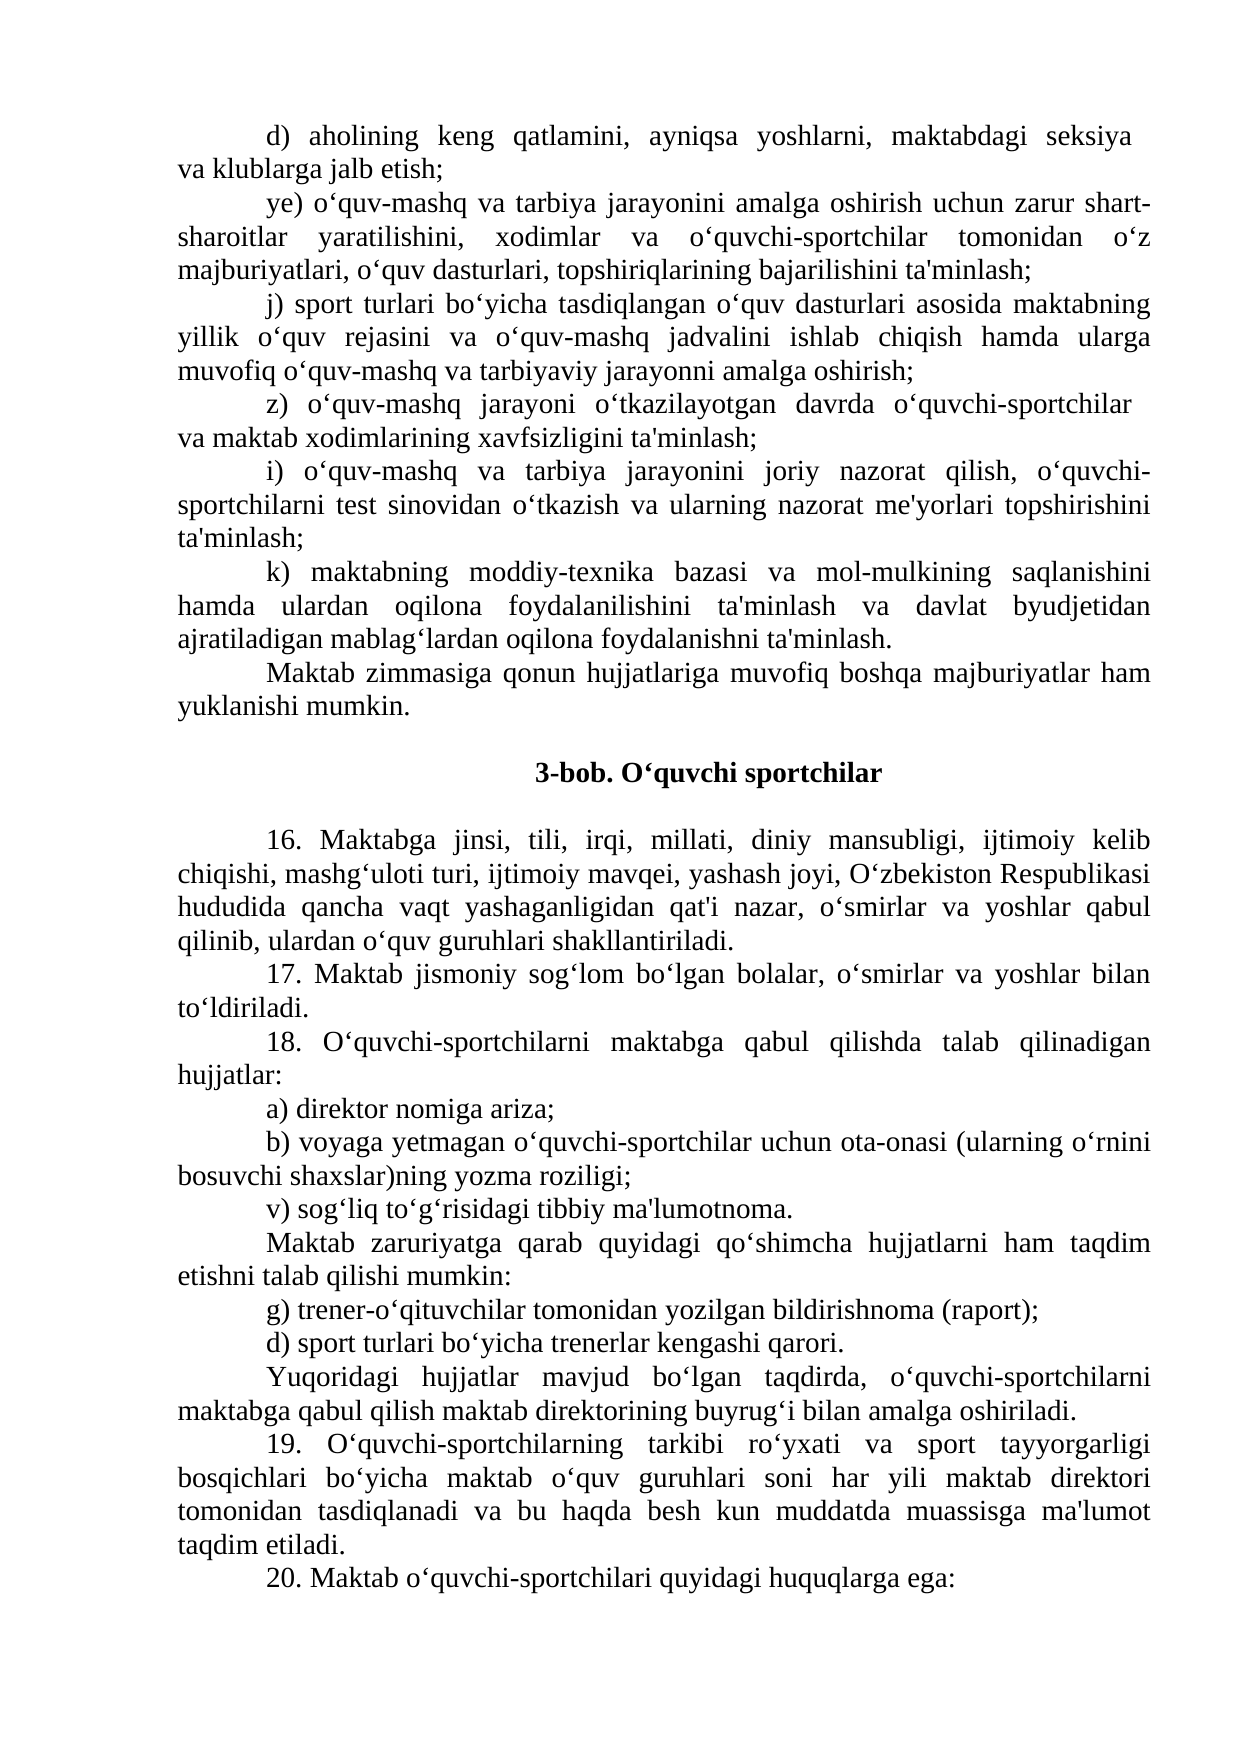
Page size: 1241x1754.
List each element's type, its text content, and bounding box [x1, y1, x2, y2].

text d) sport turlari bo‘yicha trenerlar kengashi qarori. [177, 1326, 1152, 1359]
text v) sog‘liq to‘g‘risidagi tibbiy ma'lumotnoma. [177, 1191, 1152, 1225]
text Maktab zimmasiga qonun hujjatlariga muvofiq boshqa majburiyatlar ham yuklanishi mumkin. [177, 655, 1152, 722]
text 19. O‘quvchi-sportchilarning tarkibi ro‘yxati va sport tayyorgarligi bosqichlari bo‘yicha maktab o‘quv guruhlari soni har yili maktab direktori tomonidan tasdiqlanadi va bu haqda besh kun muddatda muassisga ma'lumot taqdim etiladi. [177, 1426, 1152, 1560]
text ye) o‘quv-mashq va tarbiya jarayonini amalga oshirish uchun zarur shart-sharoitlar yaratilishini, xodimlar va o‘quvchi-sportchilar tomonidan o‘z majburiyatlari, o‘quv dasturlari, topshiriqlarining bajarilishini ta'minlash; [177, 185, 1152, 286]
text j) sport turlari bo‘yicha tasdiqlangan o‘quv dasturlari asosida maktabning yillik o‘quv rejasini va o‘quv-mashq jadvalini ishlab chiqish hamda ularga muvofiq o‘quv-mashq va tarbiyaviy jarayonni amalga oshirish; [177, 286, 1152, 386]
text b) voyaga yetmagan o‘quvchi-sportchilar uchun ota-onasi (ularning o‘rnini bosuvchi shaxslar)ning yozma roziligi; [177, 1124, 1152, 1191]
text z) o‘quv-mashq jarayoni o‘tkazilayotgan davrda o‘quvchi-sportchilar va maktab xodimlarining xavfsizligini ta'minlash; [177, 386, 1152, 453]
text 3-bob. O‘quvchi sportchilar [177, 755, 1152, 789]
text Maktab zaruriyatga qarab quyidagi qo‘shimcha hujjatlarni ham taqdim etishni talab qilishi mumkin: [177, 1225, 1152, 1292]
text k) maktabning moddiy-texnika bazasi va mol-mulkining saqlanishini hamda ulardan oqilona foydalanilishini ta'minlash va davlat byudjetidan ajratiladigan mablag‘lardan oqilona foydalanishni ta'minlash. [177, 554, 1152, 655]
text 17. Maktab jismoniy sog‘lom bo‘lgan bolalar, o‘smirlar va yoshlar bilan to‘ldiriladi. [177, 957, 1152, 1024]
text 18. O‘quvchi-sportchilarni maktabga qabul qilishda talab qilinadigan hujjatlar: [177, 1024, 1152, 1091]
text Yuqoridagi hujjatlar mavjud bo‘lgan taqdirda, o‘quvchi-sportchilarni maktabga qabul qilish maktab direktorining buyrug‘i bilan amalga oshiriladi. [177, 1359, 1152, 1426]
text a) direktor nomiga ariza; [177, 1091, 1152, 1124]
text 16. Maktabga jinsi, tili, irqi, millati, diniy mansubligi, ijtimoiy kelib chiqishi, mashg‘uloti turi, ijtimoiy mavqei, yashash joyi, O‘zbekiston Respublikasi hududida qancha vaqt yashaganligidan qat'i nazar, o‘smirlar va yoshlar qabul qilinib, ulardan o‘quv guruhlari shakllantiriladi. [177, 822, 1152, 957]
text 20. Maktab o‘quvchi-sportchilari quyidagi huquqlarga ega: [177, 1560, 1152, 1594]
text i) o‘quv-mashq va tarbiya jarayonini joriy nazorat qilish, o‘quvchi-sportchilarni test sinovidan o‘tkazish va ularning nazorat me'yorlari topshirishini ta'minlash; [177, 453, 1152, 554]
text d) aholining keng qatlamini, ayniqsa yoshlarni, maktabdagi seksiya va klublarga jalb etish; [177, 118, 1152, 185]
text g) trener-o‘qituvchilar tomonidan yozilgan bildirishnoma (raport); [177, 1292, 1152, 1326]
